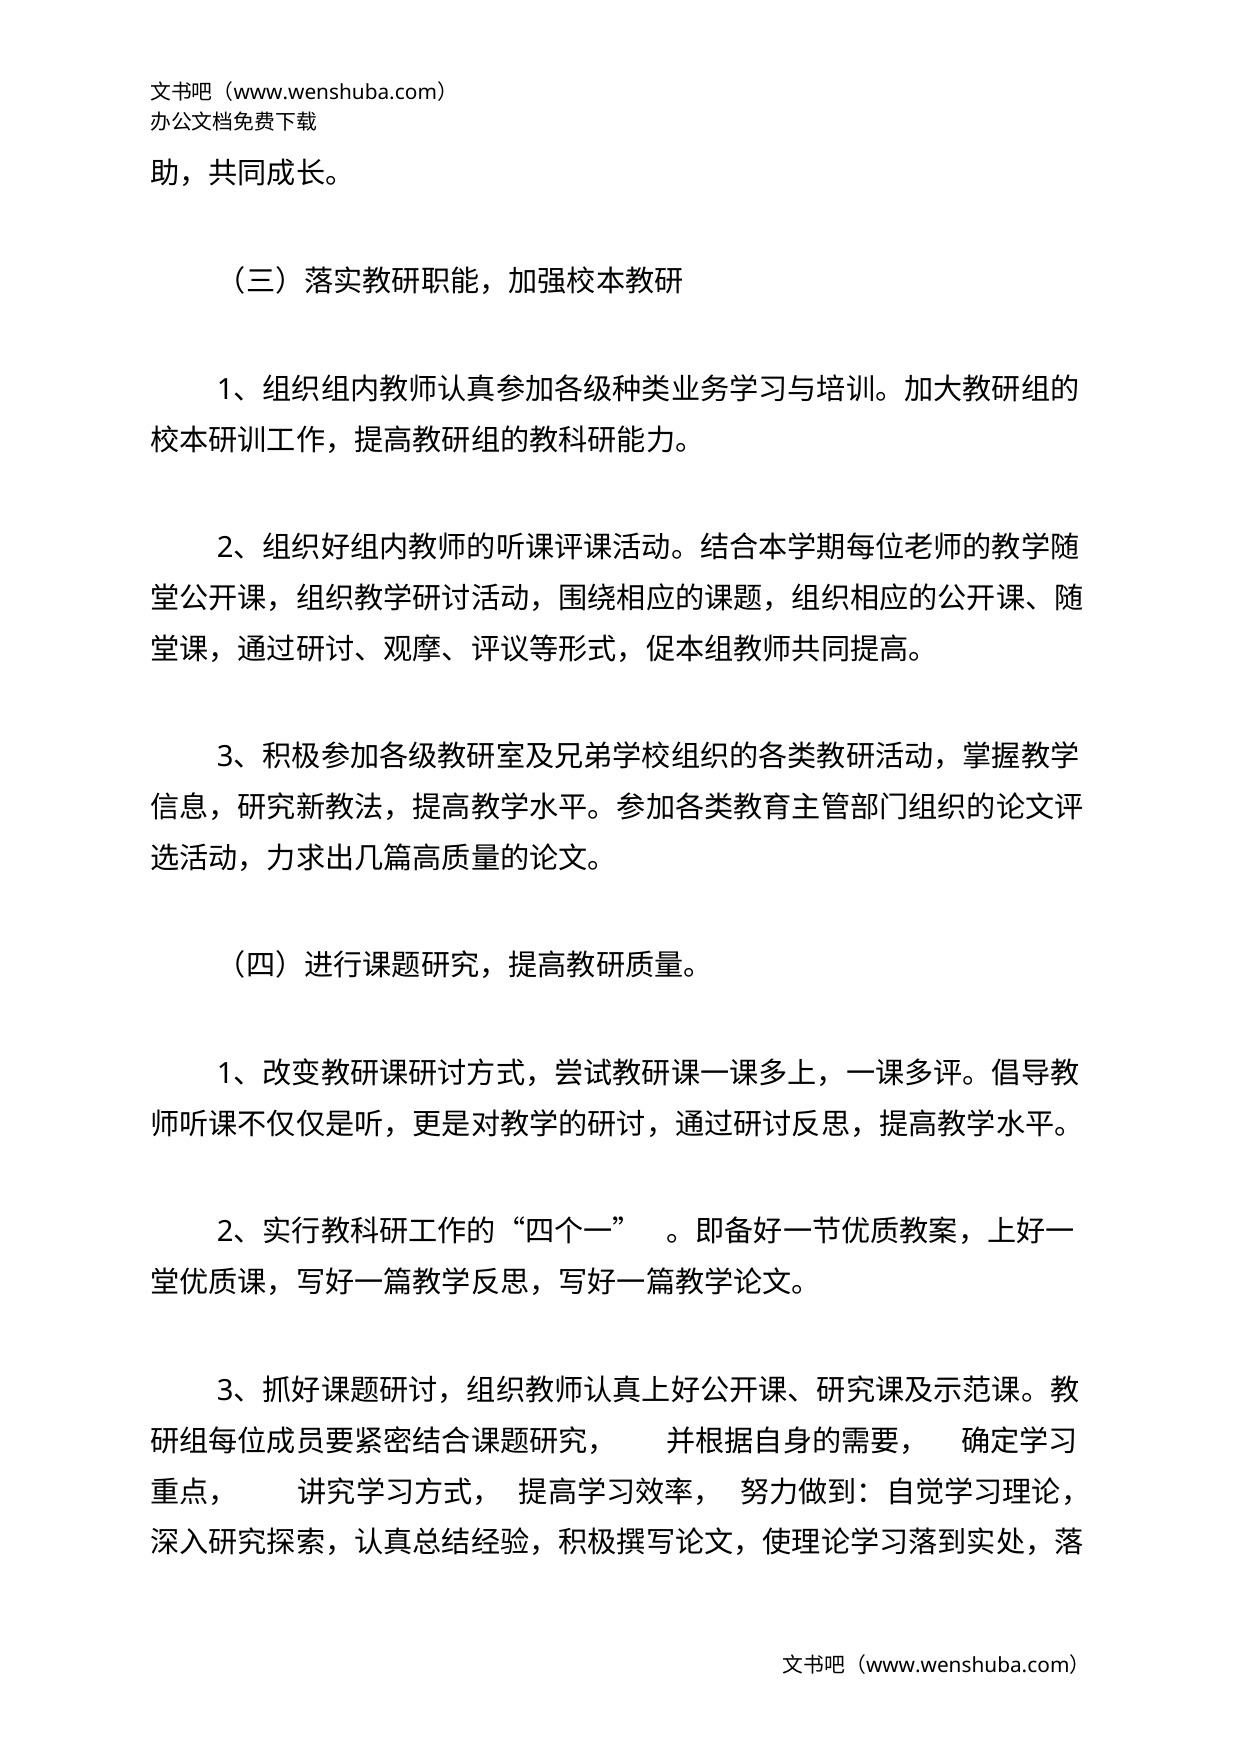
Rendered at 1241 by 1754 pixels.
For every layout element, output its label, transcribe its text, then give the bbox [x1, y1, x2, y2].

text （三）落实教研职能，加强校本教研 [150, 258, 1090, 300]
text （四）进行课题研究，提高教研质量。 [150, 942, 1090, 984]
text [150, 1366, 1090, 1561]
text 1、组织组内教师认真参加各级种类业务学习与培训。加大教研组的校本研训工作，提高教研组的教科研能力。 [150, 365, 1090, 458]
text 1、改变教研课研讨方式，尝试教研课一课多上，一课多评。倡导教师听课不仅仅是听，更是对教学的研讨，通过研讨反思，提高教学水平。 [150, 1049, 1090, 1143]
text 2、实行教科研工作的“四个一” 。即备好一节优质教案，上好一堂优质课，写好一篇教学反思，写好一篇教学论文。 [150, 1208, 1090, 1301]
text 3、积极参加各级教研室及兄弟学校组织的各类教研活动，掌握教学信息，研究新教法，提高教学水平。参加各类教育主管部门组织的论文评选活动，力求出几篇高质量的论文。 [150, 733, 1090, 877]
text 2、组织好组内教师的听课评课活动。结合本学期每位老师的教学随堂公开课，组织教学研讨活动，围绕相应的课题，组织相应的公开课、随堂课，通过研讨、观摩、评议等形式，促本组教师共同提高。 [150, 524, 1090, 667]
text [150, 150, 1090, 192]
